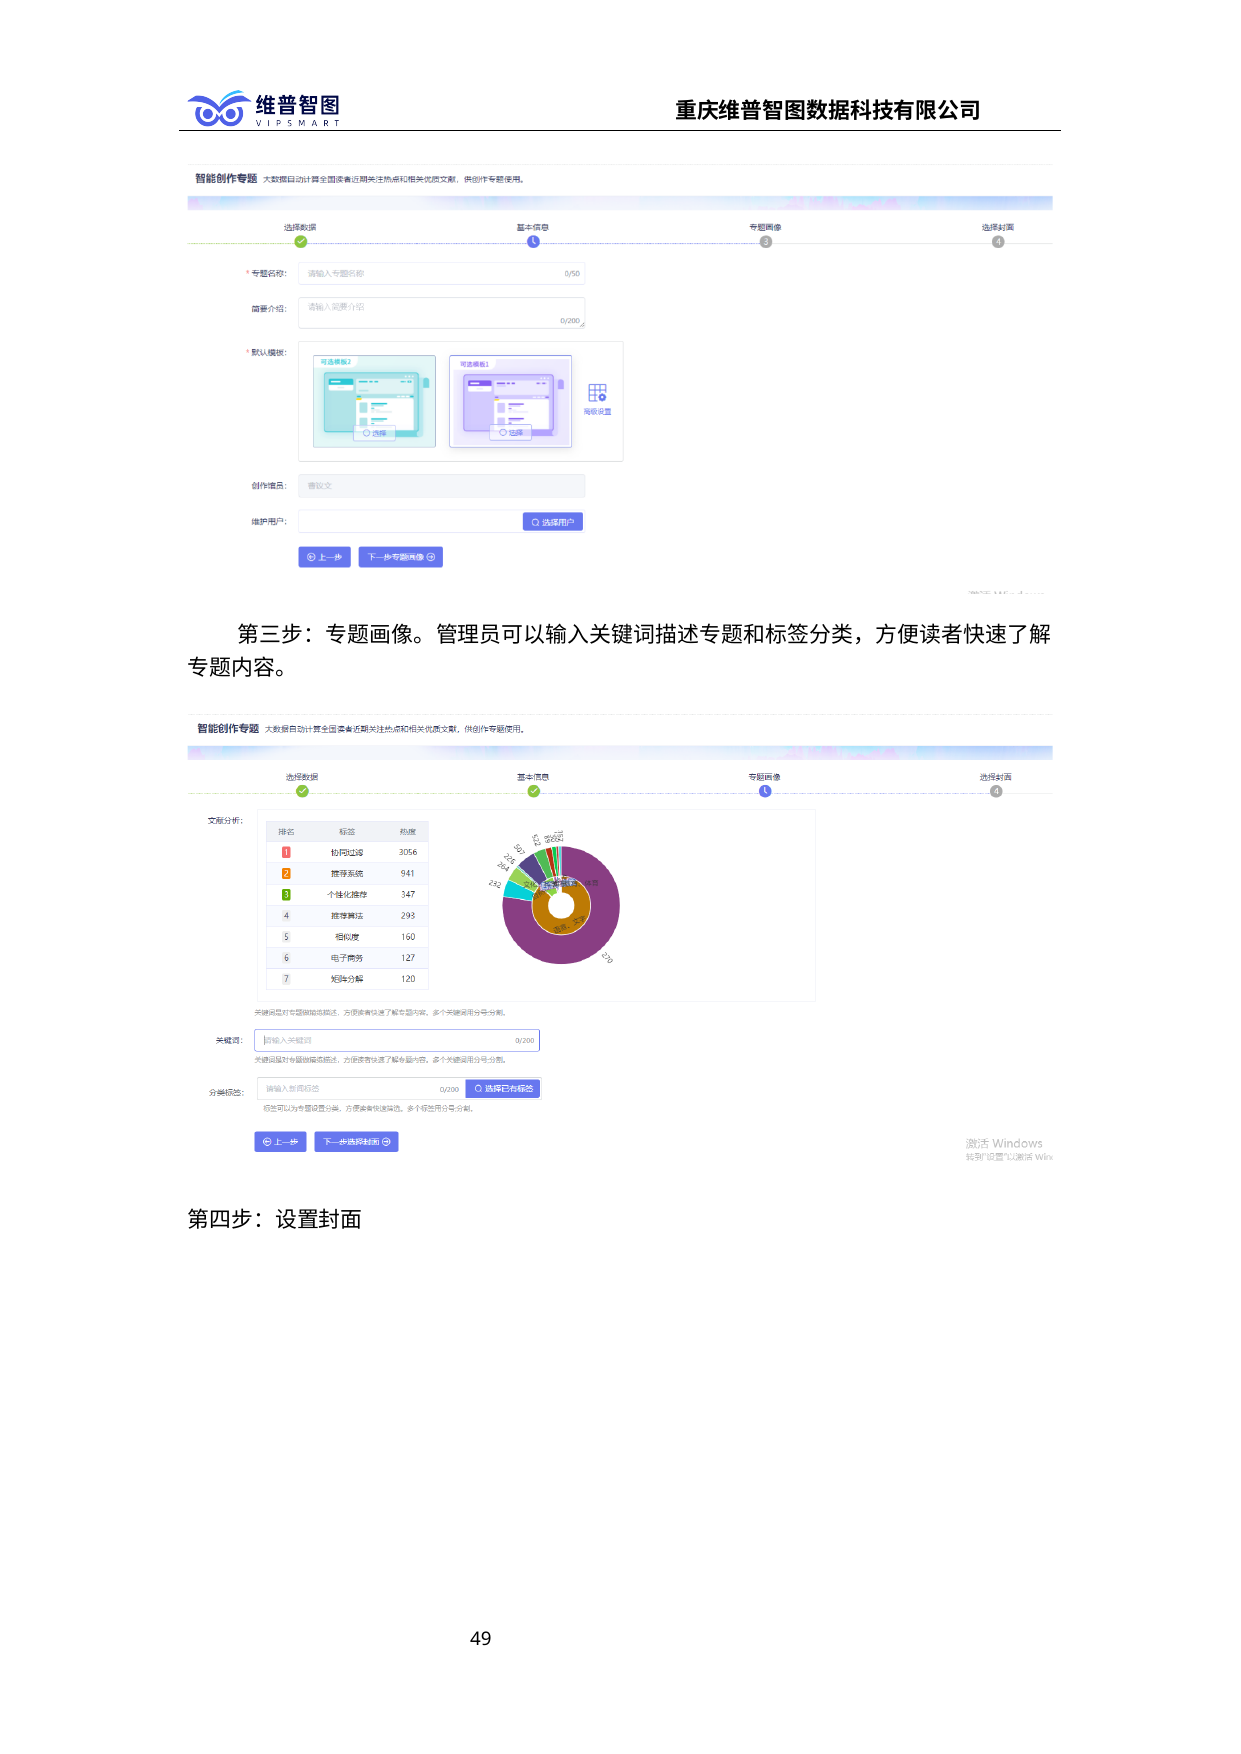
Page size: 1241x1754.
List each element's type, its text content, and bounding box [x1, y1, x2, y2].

picture [187, 714, 1053, 1170]
text 第三步：专题画像。管理员可以输入关键词描述专题和标签分类，方便读者快速了解专题内容。 [187, 617, 1053, 682]
picture [187, 90, 345, 129]
picture [187, 162, 1053, 594]
text 第四步：设置封面 [187, 1202, 1053, 1234]
